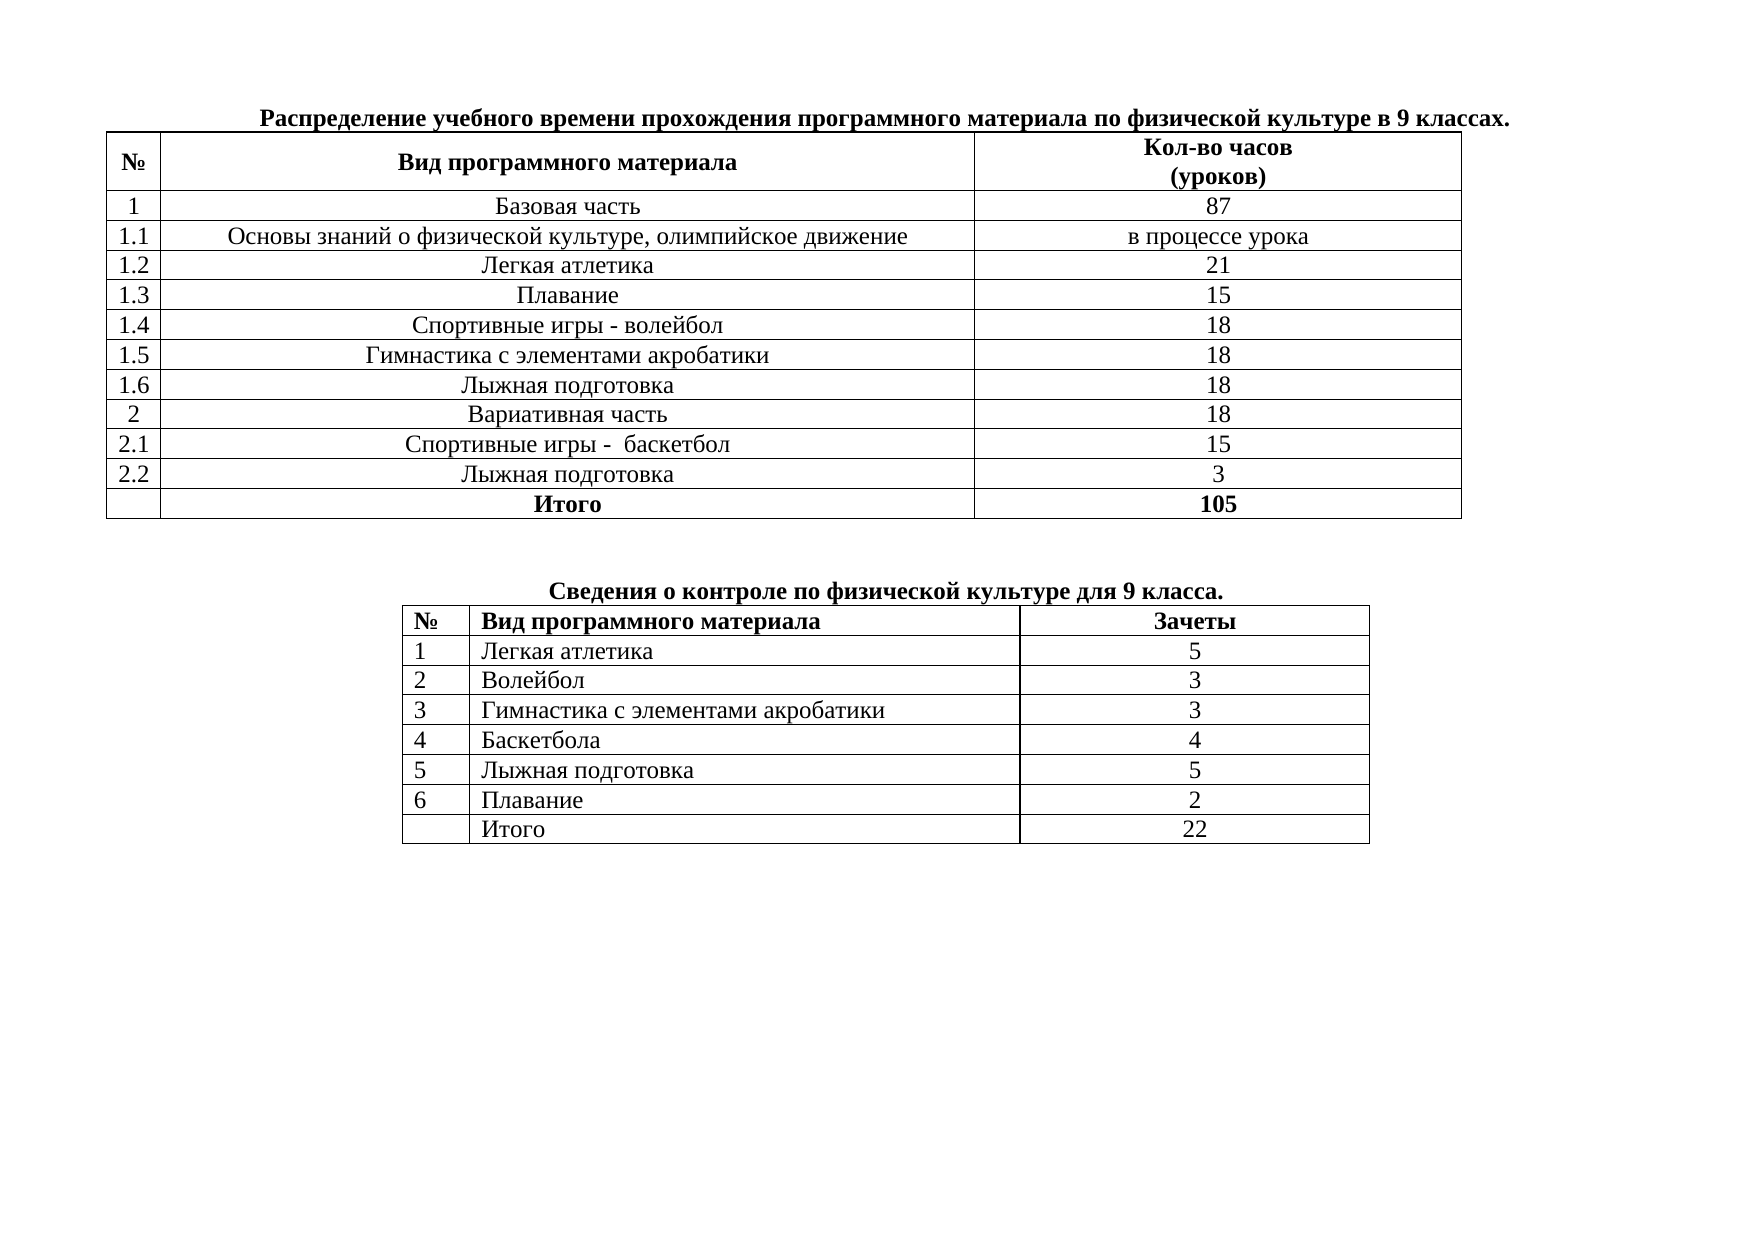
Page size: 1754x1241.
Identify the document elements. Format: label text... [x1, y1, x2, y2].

table_cell [107, 489, 160, 518]
table_header № [107, 133, 160, 190]
table_cell 2 [1021, 785, 1369, 813]
table_cell 1 [107, 191, 160, 220]
table_header № [403, 606, 469, 635]
table_cell 21 [975, 251, 1461, 279]
table_cell Лыжная подготовка [470, 755, 1019, 784]
table_cell Лыжная подготовка [161, 459, 974, 488]
table_cell Волейбол [470, 666, 1019, 694]
table_cell Спортивные игры - волейбол [161, 310, 974, 339]
table_cell в процессе урока [975, 221, 1461, 249]
table_cell 6 [403, 785, 469, 813]
table_cell Гимнастика с элементами акробатики [161, 340, 974, 369]
table_cell 3 [1021, 695, 1369, 724]
table_cell 3 [975, 459, 1461, 488]
table_cell 15 [975, 429, 1461, 458]
table_cell 18 [975, 340, 1461, 369]
table_cell 1.2 [107, 251, 160, 279]
table_cell Плавание [161, 280, 974, 309]
table_cell 2.2 [107, 459, 160, 488]
table_cell Основы знаний о физической культуре, олимпийское движение [161, 221, 974, 249]
table_cell 2 [403, 666, 469, 694]
table_cell Плавание [470, 785, 1019, 813]
table_cell Легкая атлетика [161, 251, 974, 279]
table_cell 4 [403, 725, 469, 754]
table_cell 18 [975, 310, 1461, 339]
table_cell Спортивные игры - баскетбол [161, 429, 974, 458]
table_header Вид программного материала [161, 133, 974, 190]
text Сведения о контроле по физической культуре для 9 класса. [118, 576, 1654, 605]
table_cell 5 [1021, 755, 1369, 784]
table_cell 1.1 [107, 221, 160, 249]
table_cell 1.6 [107, 370, 160, 398]
table_cell 15 [975, 280, 1461, 309]
table_cell 18 [975, 370, 1461, 398]
table_cell Легкая атлетика [470, 636, 1019, 664]
table_cell 1 [403, 636, 469, 664]
table_header Кол-во часов (уроков) [975, 133, 1461, 190]
table_cell 1.4 [107, 310, 160, 339]
table_cell 4 [1021, 725, 1369, 754]
table_cell 2.1 [107, 429, 160, 458]
table_cell Итого [470, 815, 1019, 843]
table_cell 5 [1021, 636, 1369, 664]
table_cell 22 [1021, 815, 1369, 843]
table_cell Баскетбола [470, 725, 1019, 754]
table_header Зачеты [1021, 606, 1369, 635]
table_cell Вариативная часть [161, 400, 974, 428]
table_cell Гимнастика с элементами акробатики [470, 695, 1019, 724]
table_cell Итого [161, 489, 974, 518]
table_cell 3 [403, 695, 469, 724]
text Распределение учебного времени прохождения программного материала по физической культуре в 9 классах. [118, 103, 1651, 131]
table_cell 1.5 [107, 340, 160, 369]
table_cell 18 [975, 400, 1461, 428]
table_cell Базовая часть [161, 191, 974, 220]
table_cell 87 [975, 191, 1461, 220]
table_cell 105 [975, 489, 1461, 518]
table_cell 3 [1021, 666, 1369, 694]
table_cell 1.3 [107, 280, 160, 309]
table_cell 5 [403, 755, 469, 784]
table_cell 2 [107, 400, 160, 428]
table_cell Лыжная подготовка [161, 370, 974, 398]
table_cell [403, 815, 469, 843]
table_header Вид программного материала [470, 606, 1019, 635]
